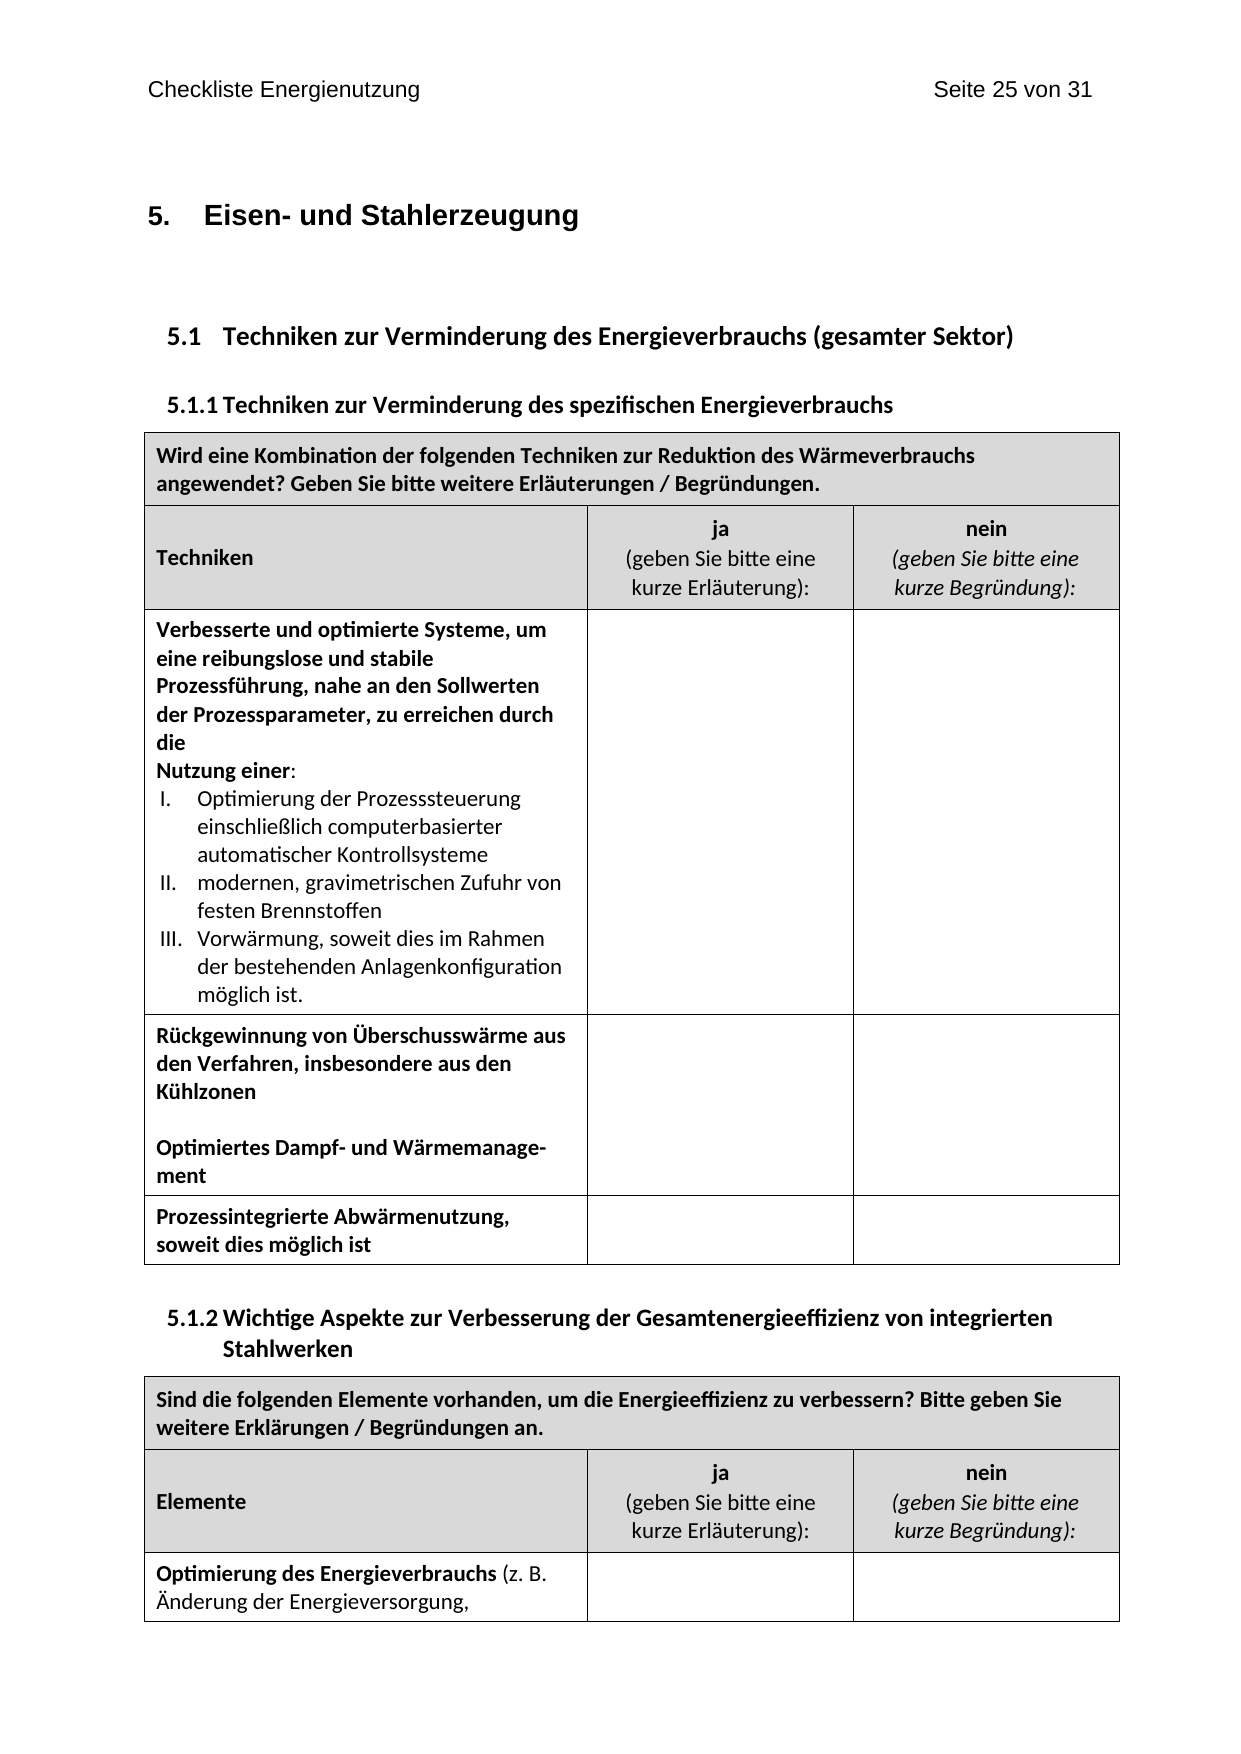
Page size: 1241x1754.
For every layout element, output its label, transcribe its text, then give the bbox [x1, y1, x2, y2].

table_cell [588, 1196, 853, 1264]
table_cell nein (geben Sie bitte eine kurze Begründung): [854, 1450, 1119, 1552]
table_cell Rückgewinnung von Überschusswärme aus den Verfahren, insbesondere aus den Kühlzonen Optimiertes Dampf- und Wärmemanage-ment [145, 1015, 587, 1195]
table_cell [588, 1015, 853, 1195]
table_cell Verbesserte und optimierte Systeme, um eine reibungslose und stabile Prozessführung, nahe an den Sollwerten der Prozessparameter, zu erreichen durch die Nutzung einer: Optimierung der Prozesssteuerung einschließlich computerbasierter automatischer Kontrollsysteme modernen, gravimetrischen Zufuhr von festen Brennstoffen Vorwärmung, soweit dies im Rahmen der bestehenden Anlagenkonfiguration möglich ist. [145, 610, 587, 1014]
table_header Sind die folgenden Elemente vorhanden, um die Energieeffizienz zu verbessern? Bitte geben Sie weitere Erklärungen / Begründungen an. [145, 1377, 1119, 1449]
subtitle Eisen- und Stahlerzeugung [148, 198, 1092, 231]
subtitle Techniken zur Verminderung des Energieverbrauchs (gesamter Sektor) [167, 319, 1092, 352]
table_header Wird eine Kombination der folgenden Techniken zur Reduktion des Wärmeverbrauchs angewendet? Geben Sie bitte weitere Erläuterungen / Begründungen. [145, 433, 1119, 505]
table_cell [854, 1015, 1119, 1195]
table_cell [588, 610, 853, 1014]
table_cell [854, 1553, 1119, 1621]
table_cell Prozessintegrierte Abwärmenutzung, soweit dies möglich ist [145, 1196, 587, 1264]
table_cell Techniken [145, 506, 587, 609]
table_cell ja (geben Sie bitte eine kurze Erläuterung): [588, 506, 853, 609]
table_cell [588, 1553, 853, 1621]
table_cell [854, 1196, 1119, 1264]
table_cell ja (geben Sie bitte eine kurze Erläuterung): [588, 1450, 853, 1552]
subtitle Wichtige Aspekte zur Verbesserung der Gesamtenergieeffizienz von integrierten Stahlwerken [167, 1302, 1092, 1363]
table_cell Elemente [145, 1450, 587, 1552]
subtitle Techniken zur Verminderung des spezifischen Energieverbrauchs [167, 389, 1092, 420]
table_cell [854, 610, 1119, 1014]
table_cell nein (geben Sie bitte eine kurze Begründung): [854, 506, 1119, 609]
